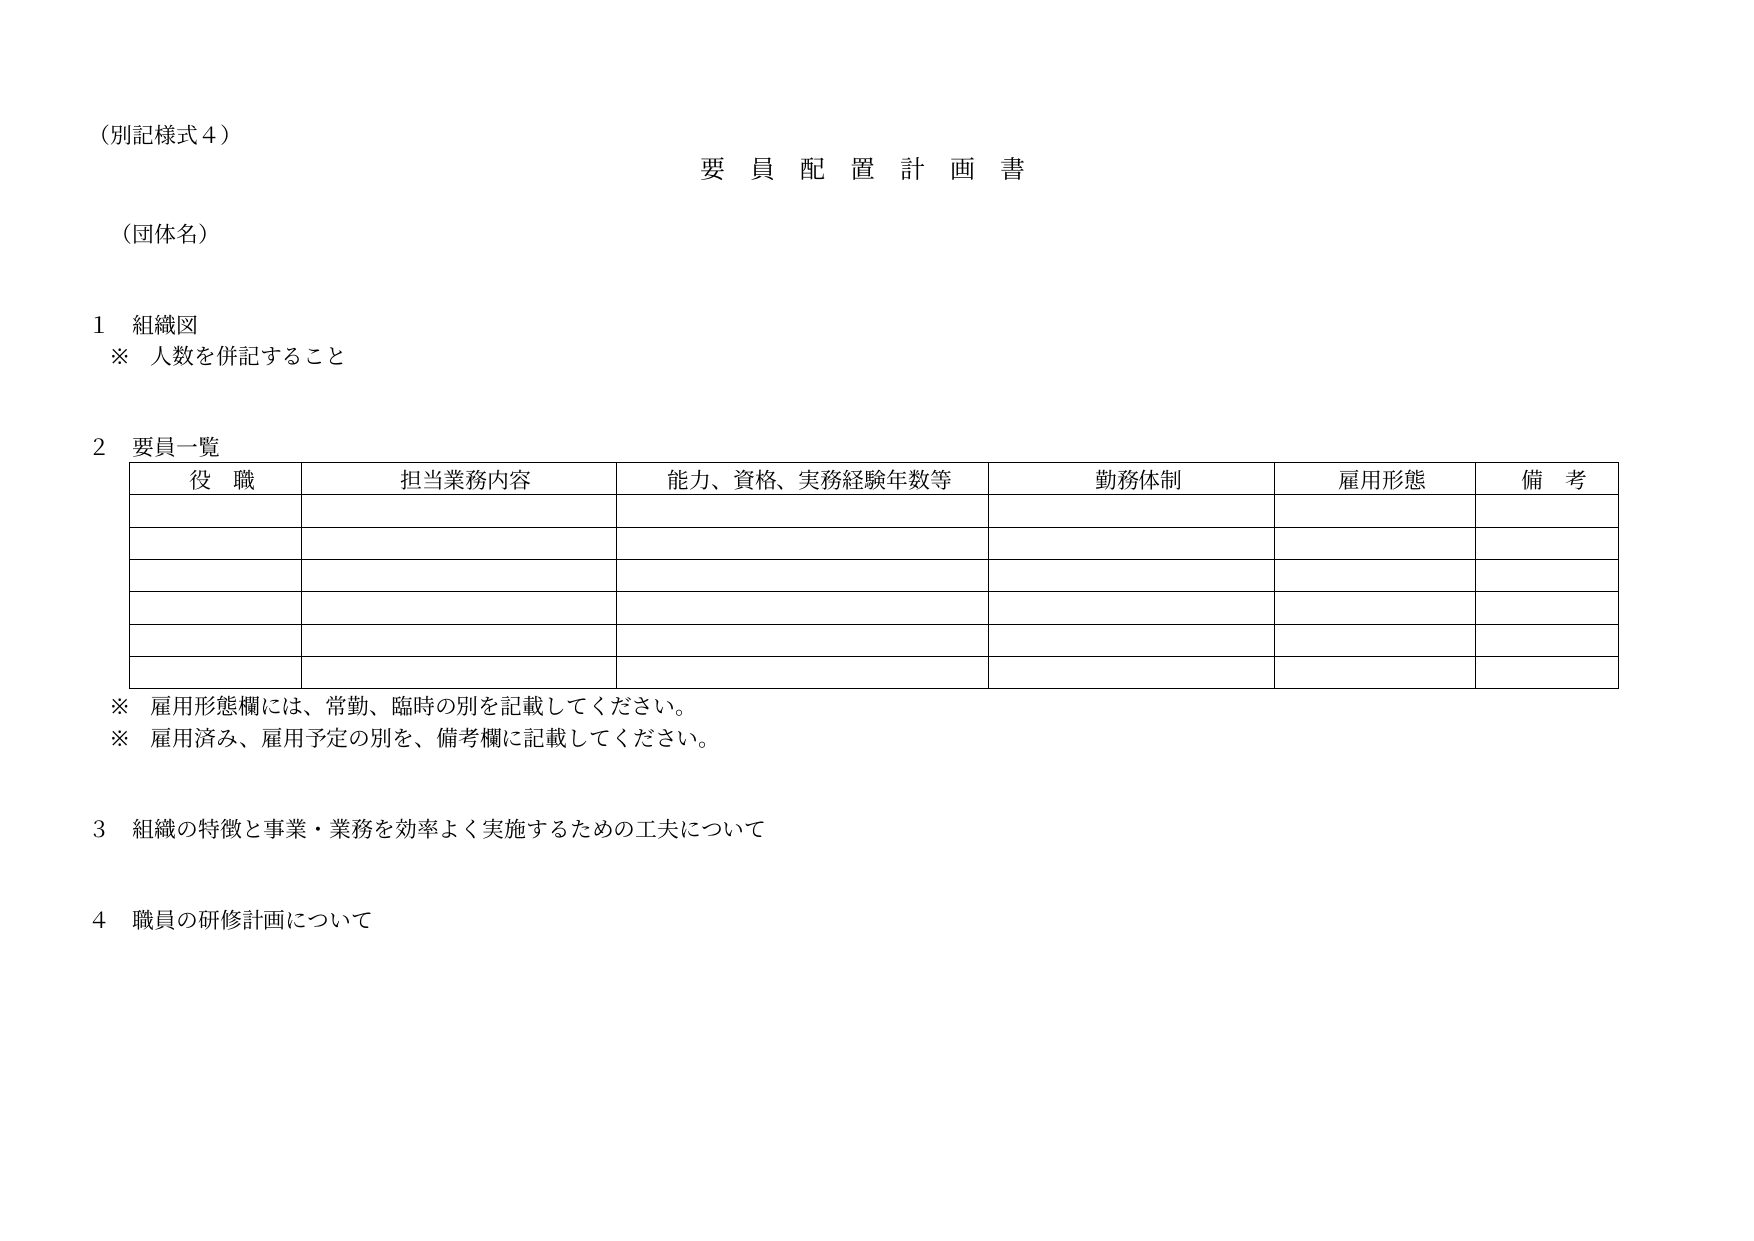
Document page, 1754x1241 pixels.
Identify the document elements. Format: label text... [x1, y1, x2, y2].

table_cell [130, 560, 301, 591]
table_cell [130, 495, 301, 527]
table_cell [989, 528, 1274, 559]
table_cell [1476, 592, 1618, 623]
table_header 役 職 [130, 463, 301, 494]
text 要 員 配 置 計 画 書 [89, 149, 1636, 186]
table_cell [302, 657, 616, 688]
table_cell [1476, 657, 1618, 688]
table_cell [130, 657, 301, 688]
text １ 組織図 [89, 308, 1650, 339]
table_cell [1476, 560, 1618, 591]
table_header 能力、資格、実務経験年数等 [617, 463, 988, 494]
table_cell [1275, 560, 1475, 591]
table_cell [617, 625, 988, 656]
table_cell [617, 657, 988, 688]
table_cell [617, 592, 988, 623]
table_cell [130, 592, 301, 623]
table_cell [989, 657, 1274, 688]
table_cell [1275, 657, 1475, 688]
text ※ 雇用済み、雇用予定の別を、備考欄に記載してください。 [89, 721, 1650, 752]
table_header 担当業務内容 [302, 463, 616, 494]
table_cell [617, 495, 988, 527]
table_cell [1476, 625, 1618, 656]
table_cell [989, 495, 1274, 527]
text ４ 職員の研修計画について [89, 903, 1650, 934]
table_cell [989, 560, 1274, 591]
table_cell [302, 560, 616, 591]
table_cell [1275, 625, 1475, 656]
table_cell [1275, 495, 1475, 527]
table_cell [1275, 528, 1475, 559]
table_cell [1275, 592, 1475, 623]
table_cell [617, 528, 988, 559]
table_cell [1476, 528, 1618, 559]
text （別記様式４） [89, 118, 1636, 149]
text ※ 雇用形態欄には、常勤、臨時の別を記載してください。 [89, 689, 1650, 721]
table_cell [989, 592, 1274, 623]
table_cell [302, 592, 616, 623]
text ３ 組織の特徴と事業・業務を効率よく実施するための工夫について [89, 812, 1650, 843]
table_cell [302, 528, 616, 559]
text ※ 人数を併記すること [89, 339, 1650, 371]
table_cell [1476, 495, 1618, 527]
table_header 雇用形態 [1275, 463, 1475, 494]
text （団体名） [89, 217, 1650, 248]
table_cell [130, 528, 301, 559]
table_cell [989, 625, 1274, 656]
table_cell [130, 625, 301, 656]
table_header 勤務体制 [989, 463, 1274, 494]
table_cell [302, 495, 616, 527]
table_cell [302, 625, 616, 656]
table_header 備 考 [1476, 463, 1618, 494]
text ２ 要員一覧 [89, 430, 1650, 462]
table_cell [617, 560, 988, 591]
